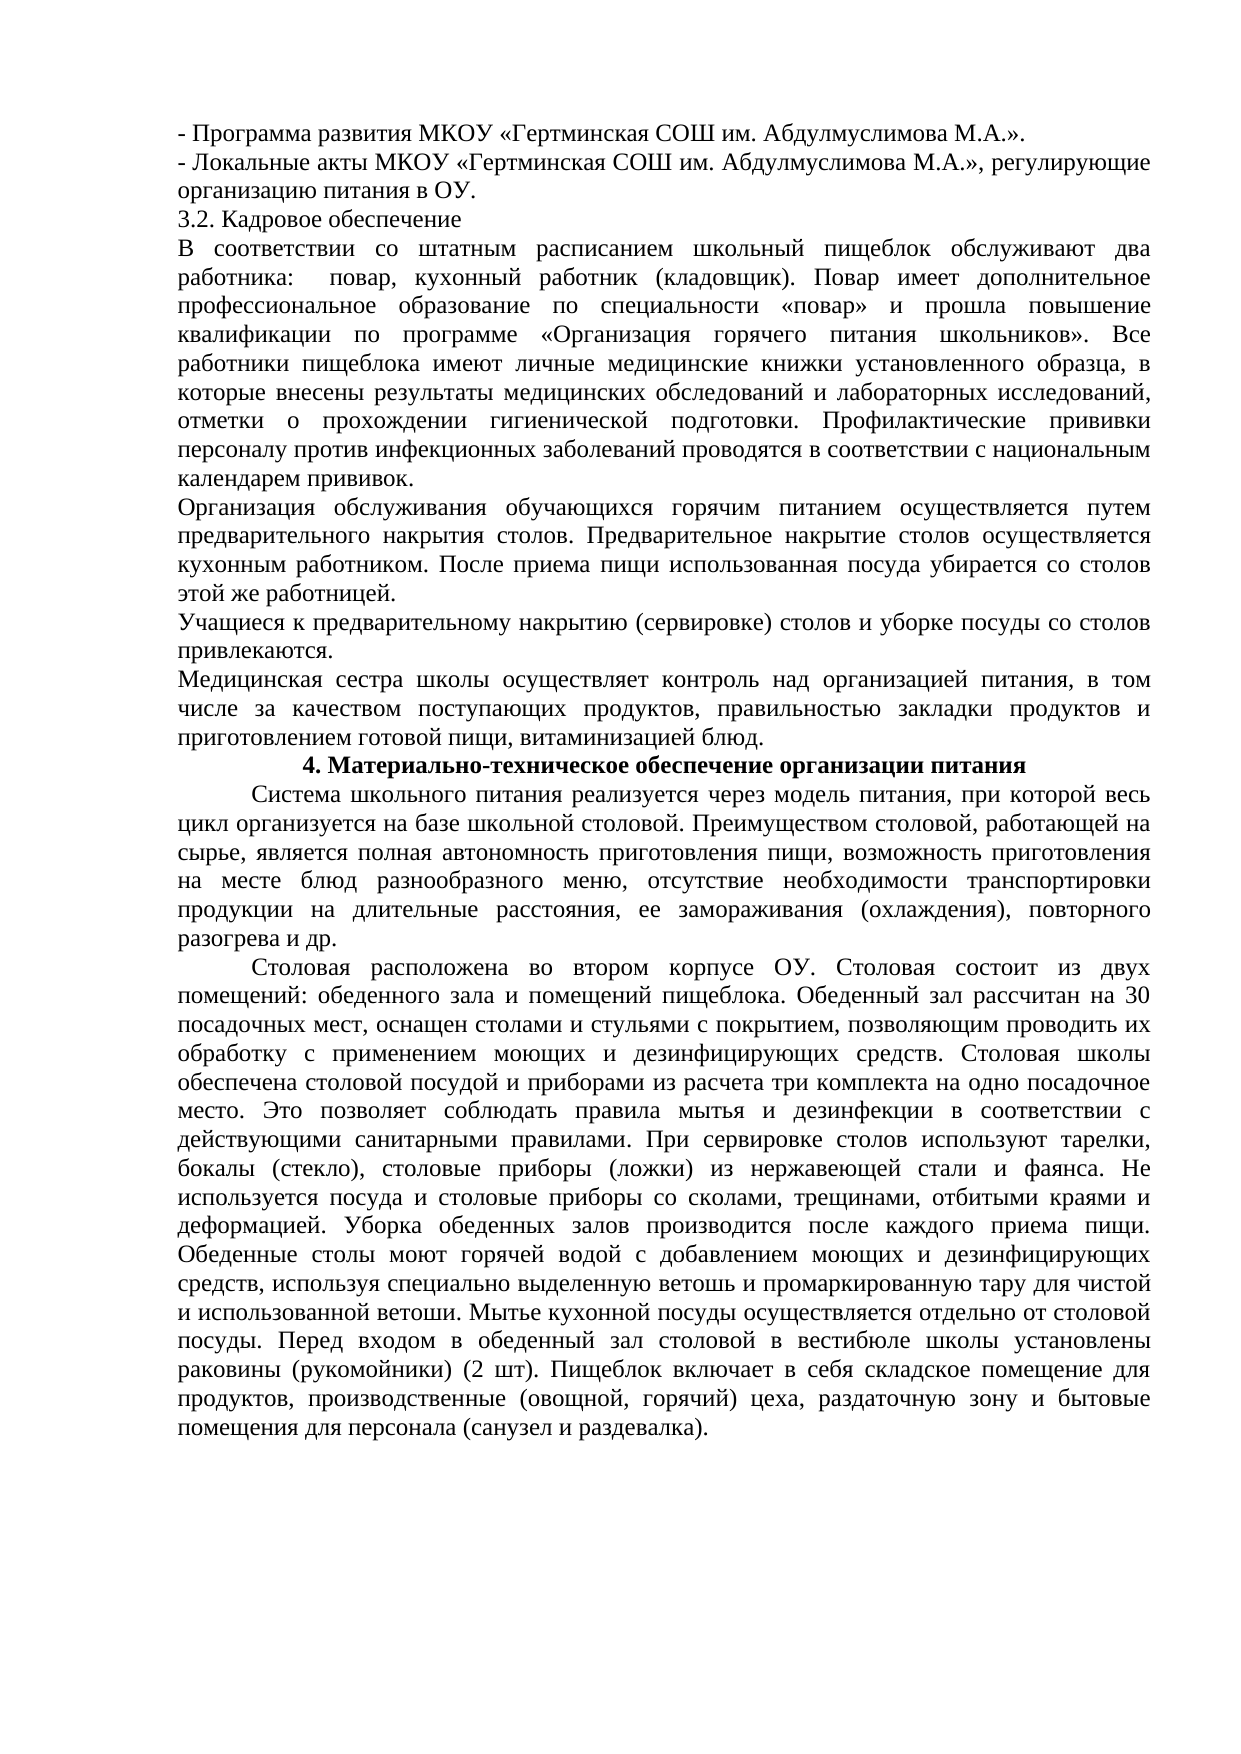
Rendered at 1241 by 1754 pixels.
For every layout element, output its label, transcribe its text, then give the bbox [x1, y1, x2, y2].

text Медицинская сестра школы осуществляет контроль над организацией питания, в том числе за качеством поступающих продуктов, правильностью закладки продуктов и приготовлением готовой пищи, витаминизацией блюд. [177, 664, 1152, 751]
text Организация обслуживания обучающихся горячим питанием осуществляется путем предварительного накрытия столов. Предварительное накрытие столов осуществляется кухонным работником. После приема пищи использованная посуда убирается со столов этой же работницей. [177, 492, 1152, 607]
text Система школьного питания реализуется через модель питания, при которой весь цикл организуется на базе школьной столовой. Преимуществом столовой, работающей на сырье, является полная автономность приготовления пищи, возможность приготовления на месте блюд разнообразного меню, отсутствие необходимости транспортировки продукции на длительные расстояния, ее замораживания (охлаждения), повторного разогрева и др. [177, 779, 1152, 952]
text - Локальные акты МКОУ «Гертминская СОШ им. Абдулмуслимова М.А.», регулирующие организацию питания в ОУ. [177, 147, 1152, 204]
text В соответствии со штатным расписанием школьный пищеблок обслуживают два работника: повар, кухонный работник (кладовщик). Повар имеет дополнительное профессиональное образование по специальности «повар» и прошла повышение квалификации по программе «Организация горячего питания школьников». Все работники пищеблока имеют личные медицинские книжки установленного образца, в которые внесены результаты медицинских обследований и лабораторных исследований, отметки о прохождении гигиенической подготовки. Профилактические прививки персоналу против инфекционных заболеваний проводятся в соответствии с национальным календарем прививок. [177, 233, 1152, 492]
text 4. Материально-техническое обеспечение организации питания [177, 751, 1152, 779]
text Столовая расположена во втором корпусе ОУ. Столовая состоит из двух помещений: обеденного зала и помещений пищеблока. Обеденный зал рассчитан на 30 посадочных мест, оснащен столами и стульями с покрытием, позволяющим проводить их обработку с применением моющих и дезинфицирующих средств. Столовая школы обеспечена столовой посудой и приборами из расчета три комплекта на одно посадочное место. Это позволяет соблюдать правила мытья и дезинфекции в соответствии с действующими санитарными правилами. При сервировке столов используют тарелки, бокалы (стекло), столовые приборы (ложки) из нержавеющей стали и фаянса. Не используется посуда и столовые приборы со сколами, трещинами, отбитыми краями и деформацией. Уборка обеденных залов производится после каждого приема пищи. Обеденные столы моют горячей водой с добавлением моющих и дезинфицирующих средств, используя специально выделенную ветошь и промаркированную тару для чистой и использованной ветоши. Мытье кухонной посуды осуществляется отдельно от столовой посуды. Перед входом в обеденный зал столовой в вестибюле школы установлены раковины (рукомойники) (2 шт). Пищеблок включает в себя складское помещение для продуктов, производственные (овощной, горячий) цеха, раздаточную зону и бытовые помещения для персонала (санузел и раздевалка). [177, 952, 1152, 1441]
text 3.2. Кадровое обеспечение [177, 204, 1152, 233]
text Учащиеся к предварительному накрытию (сервировке) столов и уборке посуды со столов привлекаются. [177, 607, 1152, 664]
text - Программа развития МКОУ «Гертминская СОШ им. Абдулмуслимова М.А.». [177, 118, 1152, 147]
